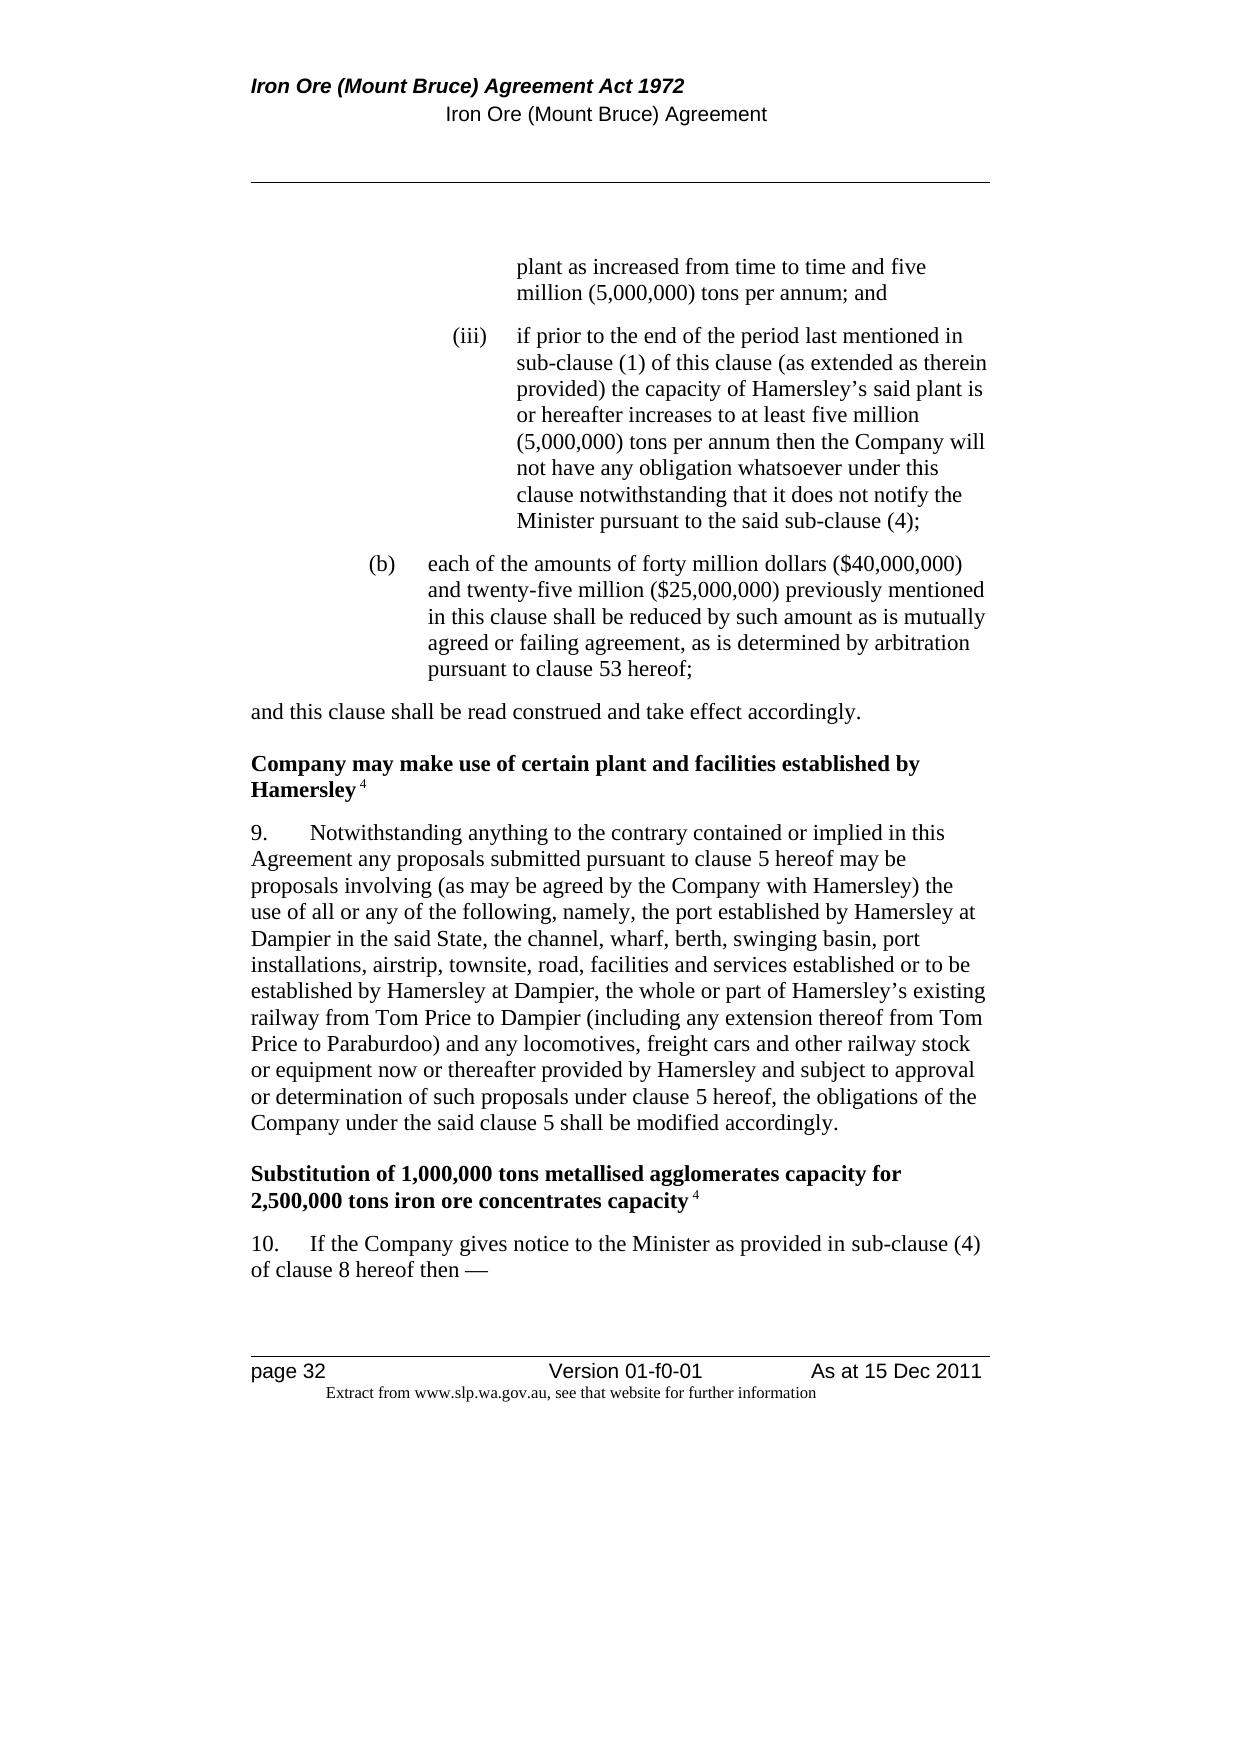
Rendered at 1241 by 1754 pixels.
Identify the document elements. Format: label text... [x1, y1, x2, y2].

text Company may make use of certain plant and facilities established by Hamersley 4 [251, 750, 990, 802]
text and this clause shall be read construed and take effect accordingly. [251, 698, 990, 725]
text (b) each of the amounts of forty million dollars ($40,000,000) and twenty-five million ($25,000,000) previously mentioned in this clause shall be reduced by such amount as is mutually agreed or failing agreement, as is determined by arbitration pursuant to clause 53 hereof; [251, 550, 990, 682]
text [339, 253, 990, 306]
text 10. If the Company gives notice to the Minister as provided in sub-clause (4) of clause 8 hereof then — [251, 1230, 990, 1282]
text Substitution of 1,000,000 tons metallised agglomerates capacity for 2,500,000 tons iron ore concentrates capacity 4 [251, 1160, 990, 1213]
text 9. Notwithstanding anything to the contrary contained or implied in this Agreement any proposals submitted pursuant to clause 5 hereof may be proposals involving (as may be agreed by the Company with Hamersley) the use of all or any of the following, namely, the port established by Hamersley at Dampier in the said State, the channel, wharf, berth, swinging basin, port installations, airstrip, townsite, road, facilities and services established or to be established by Hamersley at Dampier, the whole or part of Hamersley’s existing railway from Tom Price to Dampier (including any extension thereof from Tom Price to Paraburdoo) and any locomotives, freight cars and other railway stock or equipment now or thereafter provided by Hamersley and subject to approval or determination of such proposals under clause 5 hereof, the obligations of the Company under the said clause 5 shall be modified accordingly. [251, 819, 990, 1135]
text (iii) if prior to the end of the period last mentioned in sub-clause (1) of this clause (as extended as therein provided) the capacity of Hamersley’s said plant is or hereafter increases to at least five million (5,000,000) tons per annum then the Company will not have any obligation whatsoever under this clause notwithstanding that it does not notify the Minister pursuant to the said sub-clause (4); [339, 322, 990, 533]
